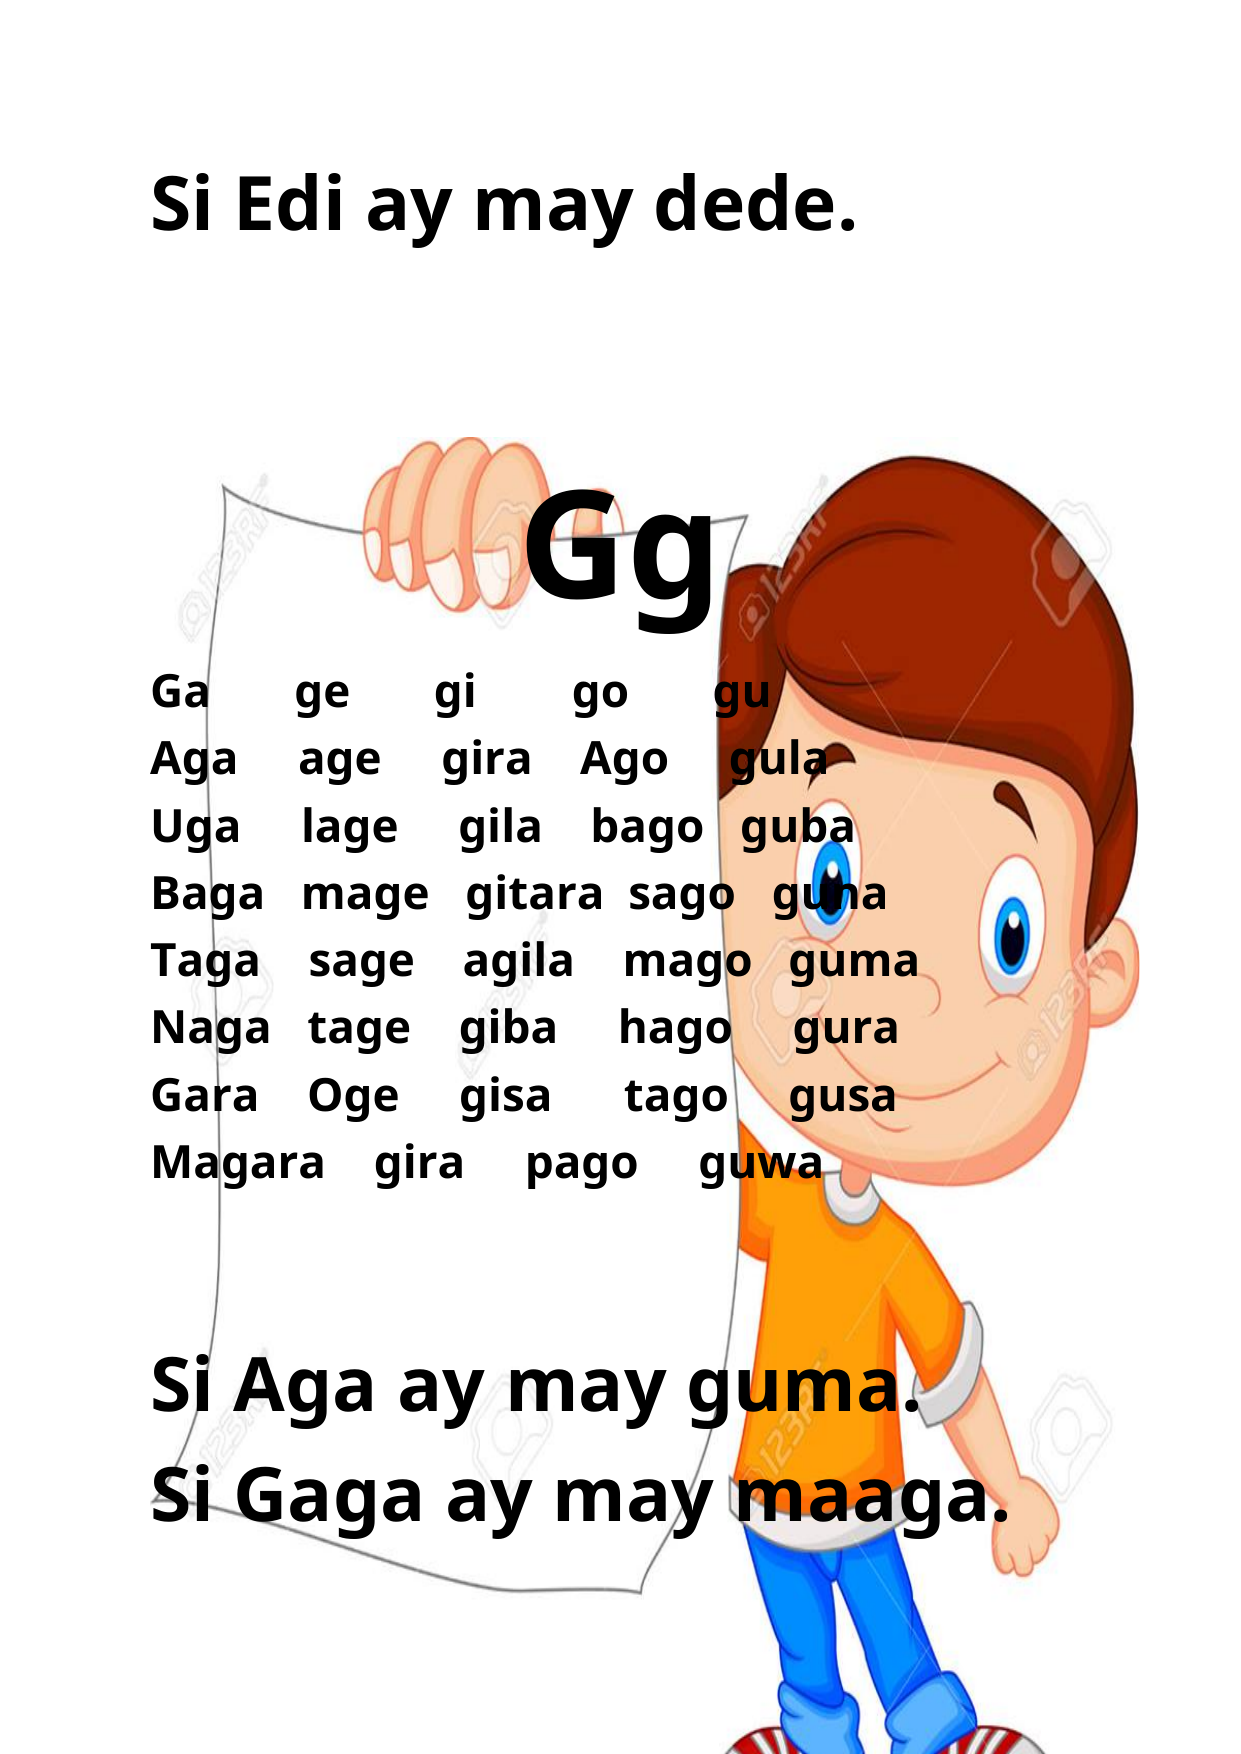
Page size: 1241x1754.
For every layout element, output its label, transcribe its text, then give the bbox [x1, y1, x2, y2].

picture [150, 855, 833, 860]
picture [150, 437, 1140, 1754]
text Si Edi ay may dede. [150, 150, 1090, 252]
text Uga lage gila bago guba [150, 793, 1090, 855]
text Gg [150, 438, 1090, 642]
text Gara Oge gisa tago gusa [150, 1062, 1090, 1124]
text Aga age gira Ago gula [150, 726, 1090, 788]
text Naga tage giba hago gura [150, 995, 1090, 1057]
text Magara gira pago guwa [150, 1129, 1090, 1192]
text Si Gaga ay may maaga. [150, 1442, 1090, 1544]
picture [1003, 923, 1024, 928]
text Ga ge gi go gu [150, 658, 1090, 721]
text Baga mage gitara sago guna [150, 860, 1090, 923]
picture [150, 923, 998, 928]
text Si Aga ay may guma. [150, 1331, 1090, 1433]
text Taga sage agila mago guma [150, 928, 1090, 990]
